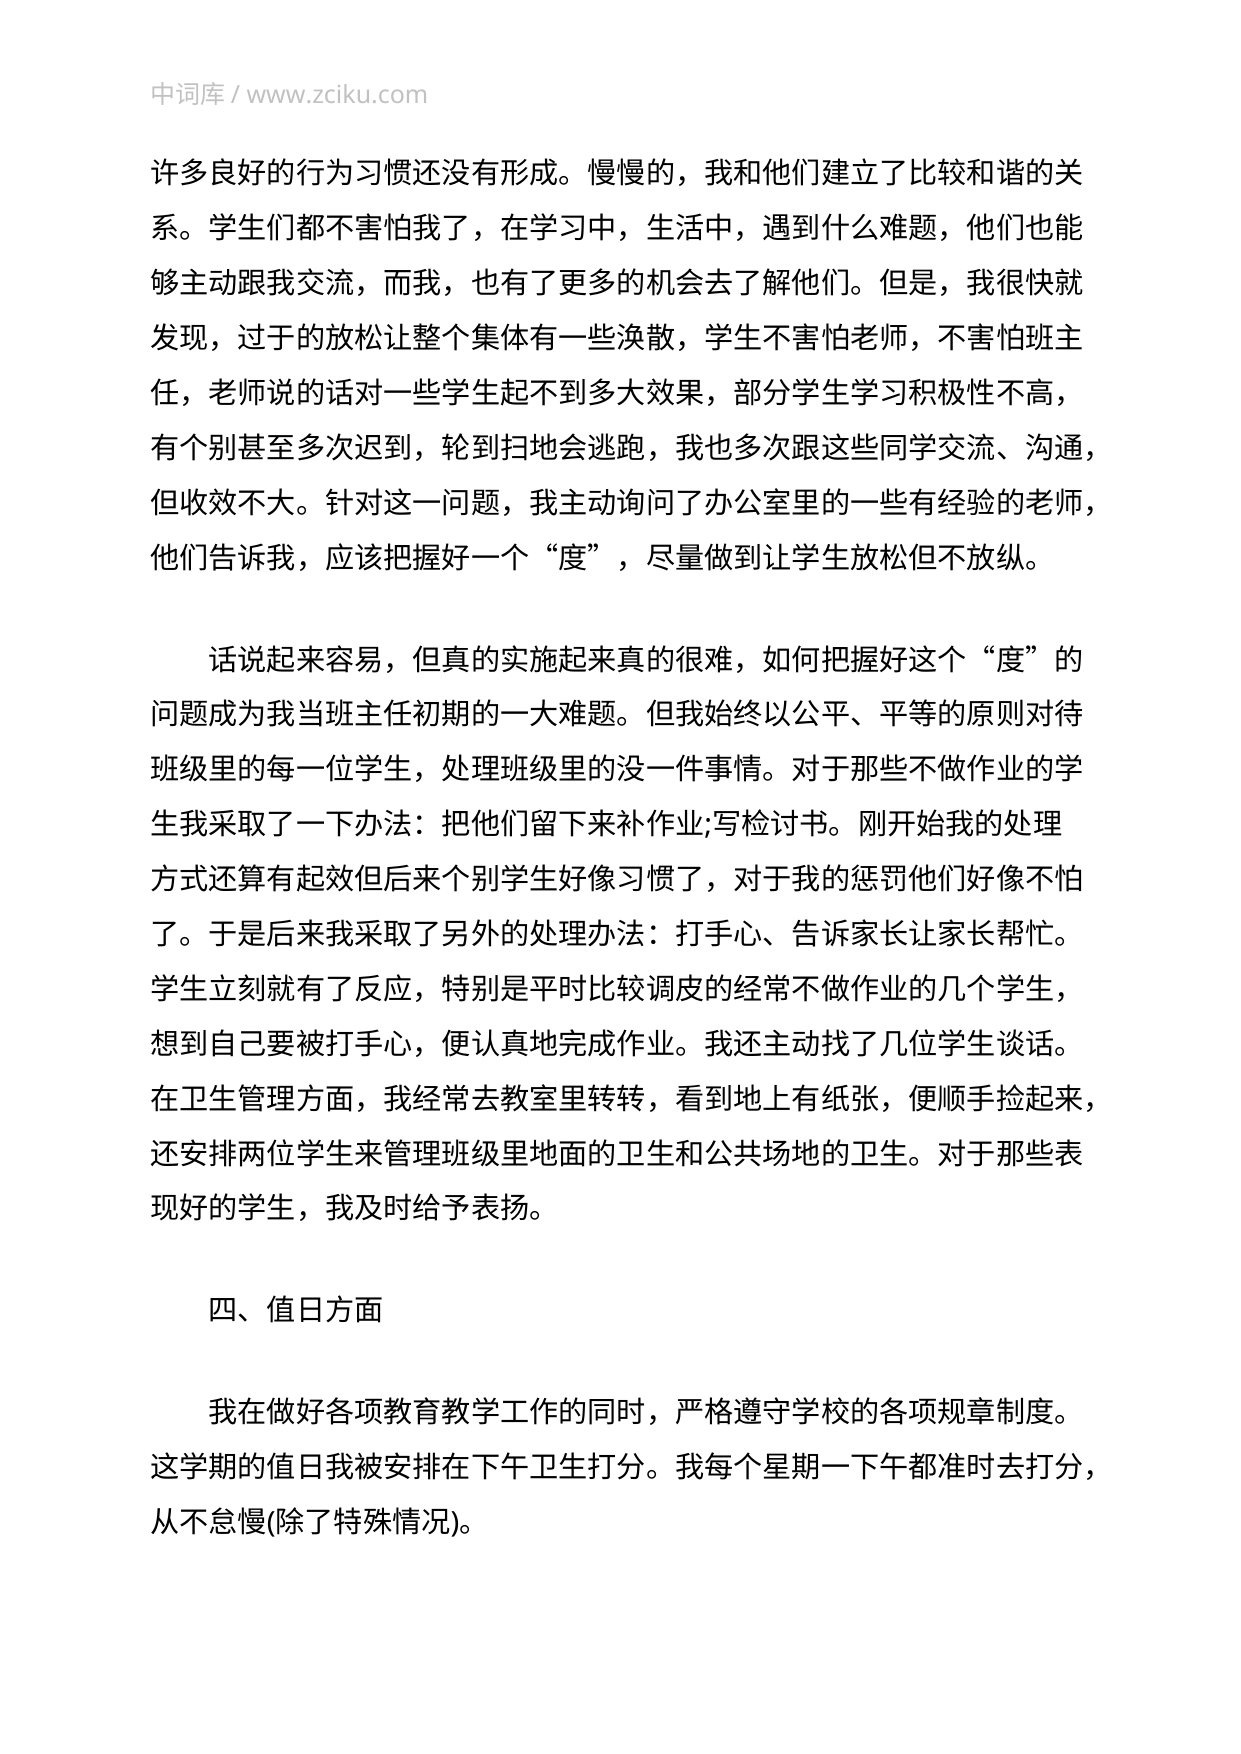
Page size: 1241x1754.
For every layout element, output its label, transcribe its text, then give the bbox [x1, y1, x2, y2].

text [150, 150, 1090, 577]
text 四、值日方面 [150, 1287, 1090, 1329]
text 话说起来容易，但真的实施起来真的很难，如何把握好这个“度”的问题成为我当班主任初期的一大难题。但我始终以公平、平等的原则对待班级里的每一位学生，处理班级里的没一件事情。对于那些不做作业的学生我采取了一下办法：把他们留下来补作业;写检讨书。刚开始我的处理方式还算有起效但后来个别学生好像习惯了，对于我的惩罚他们好像不怕了。于是后来我采取了另外的处理办法：打手心、告诉家长让家长帮忙。学生立刻就有了反应，特别是平时比较调皮的经常不做作业的几个学生，想到自己要被打手心，便认真地完成作业。我还主动找了几位学生谈话。在卫生管理方面，我经常去教室里转转，看到地上有纸张，便顺手捡起来，还安排两位学生来管理班级里地面的卫生和公共场地的卫生。对于那些表现好的学生，我及时给予表扬。 [150, 636, 1090, 1227]
text 我在做好各项教育教学工作的同时，严格遵守学校的各项规章制度。这学期的值日我被安排在下午卫生打分。我每个星期一下午都准时去打分，从不怠慢(除了特殊情况)。 [150, 1389, 1090, 1541]
